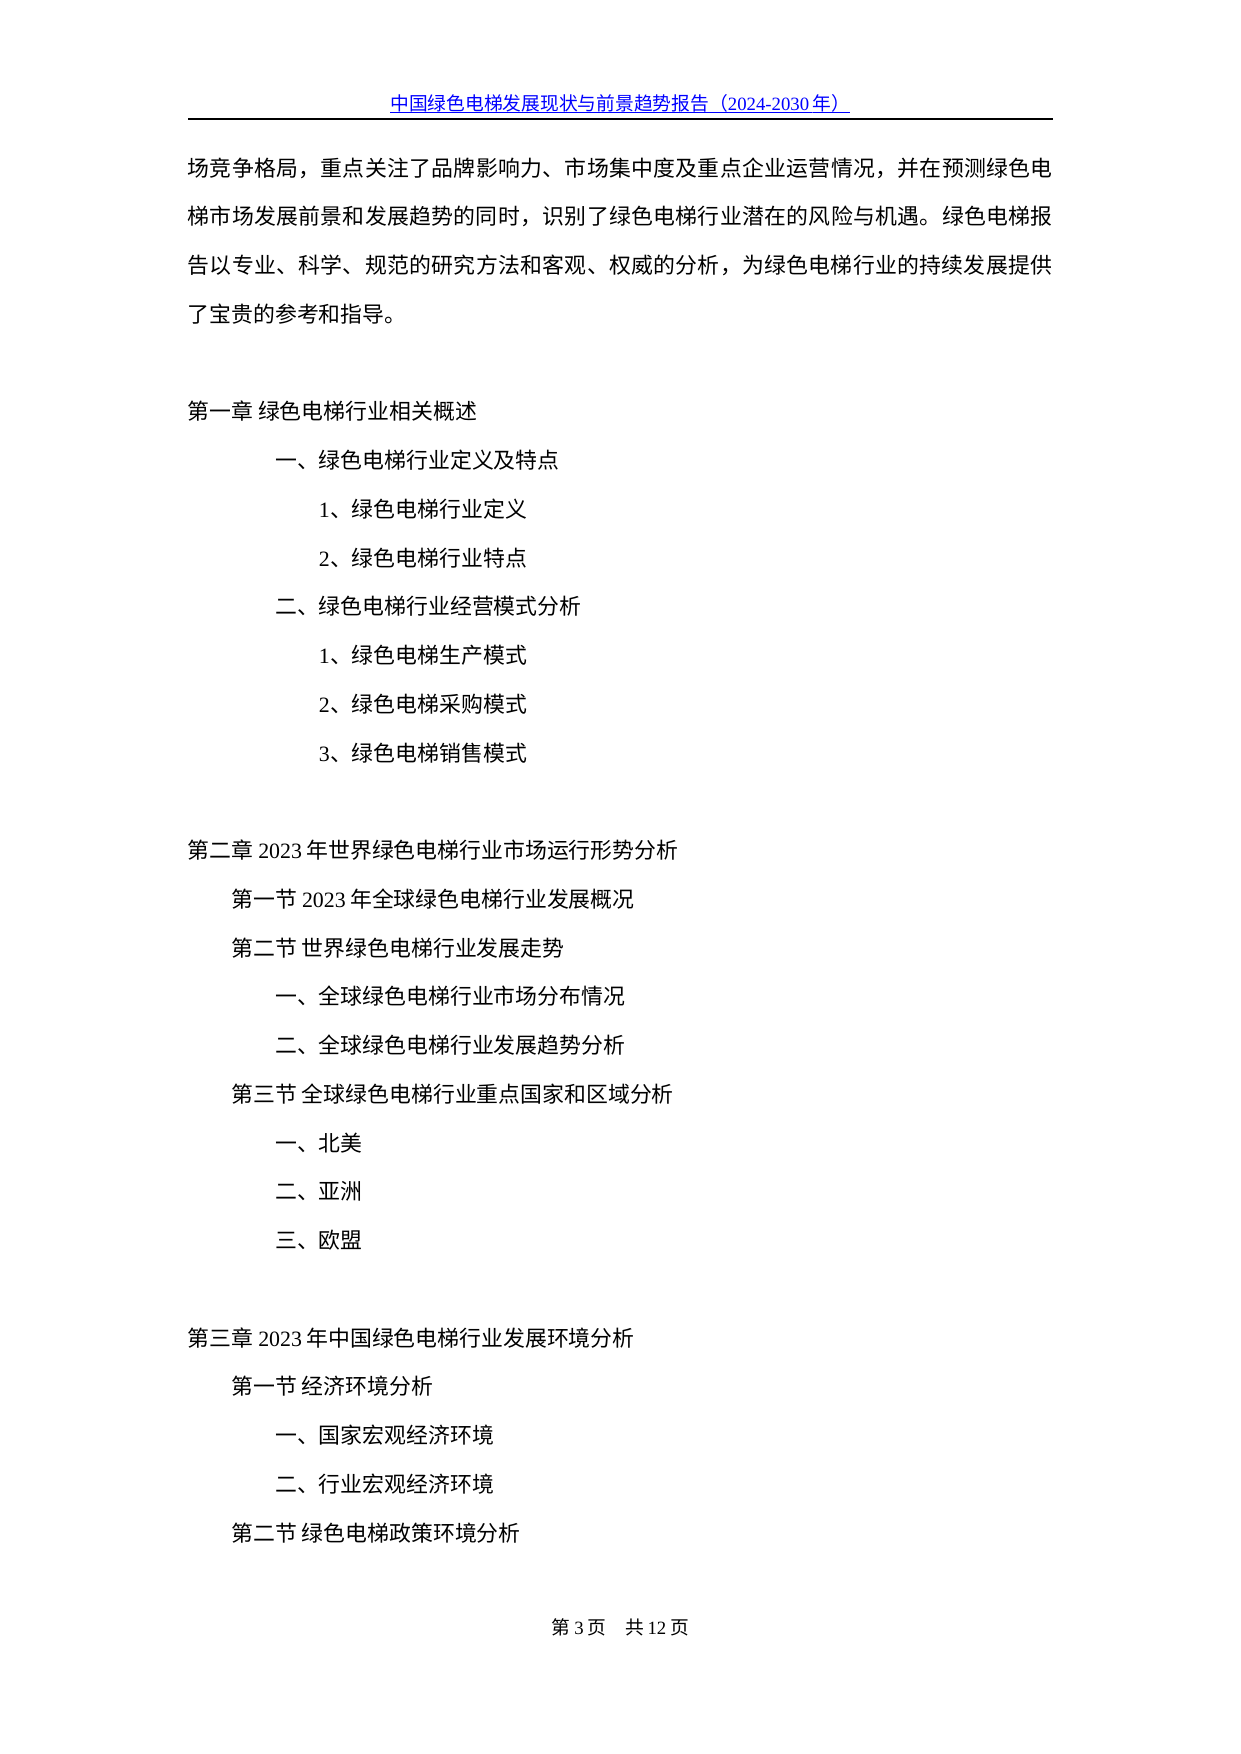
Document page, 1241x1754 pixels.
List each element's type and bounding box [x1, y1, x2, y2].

text [187, 150, 1053, 1548]
